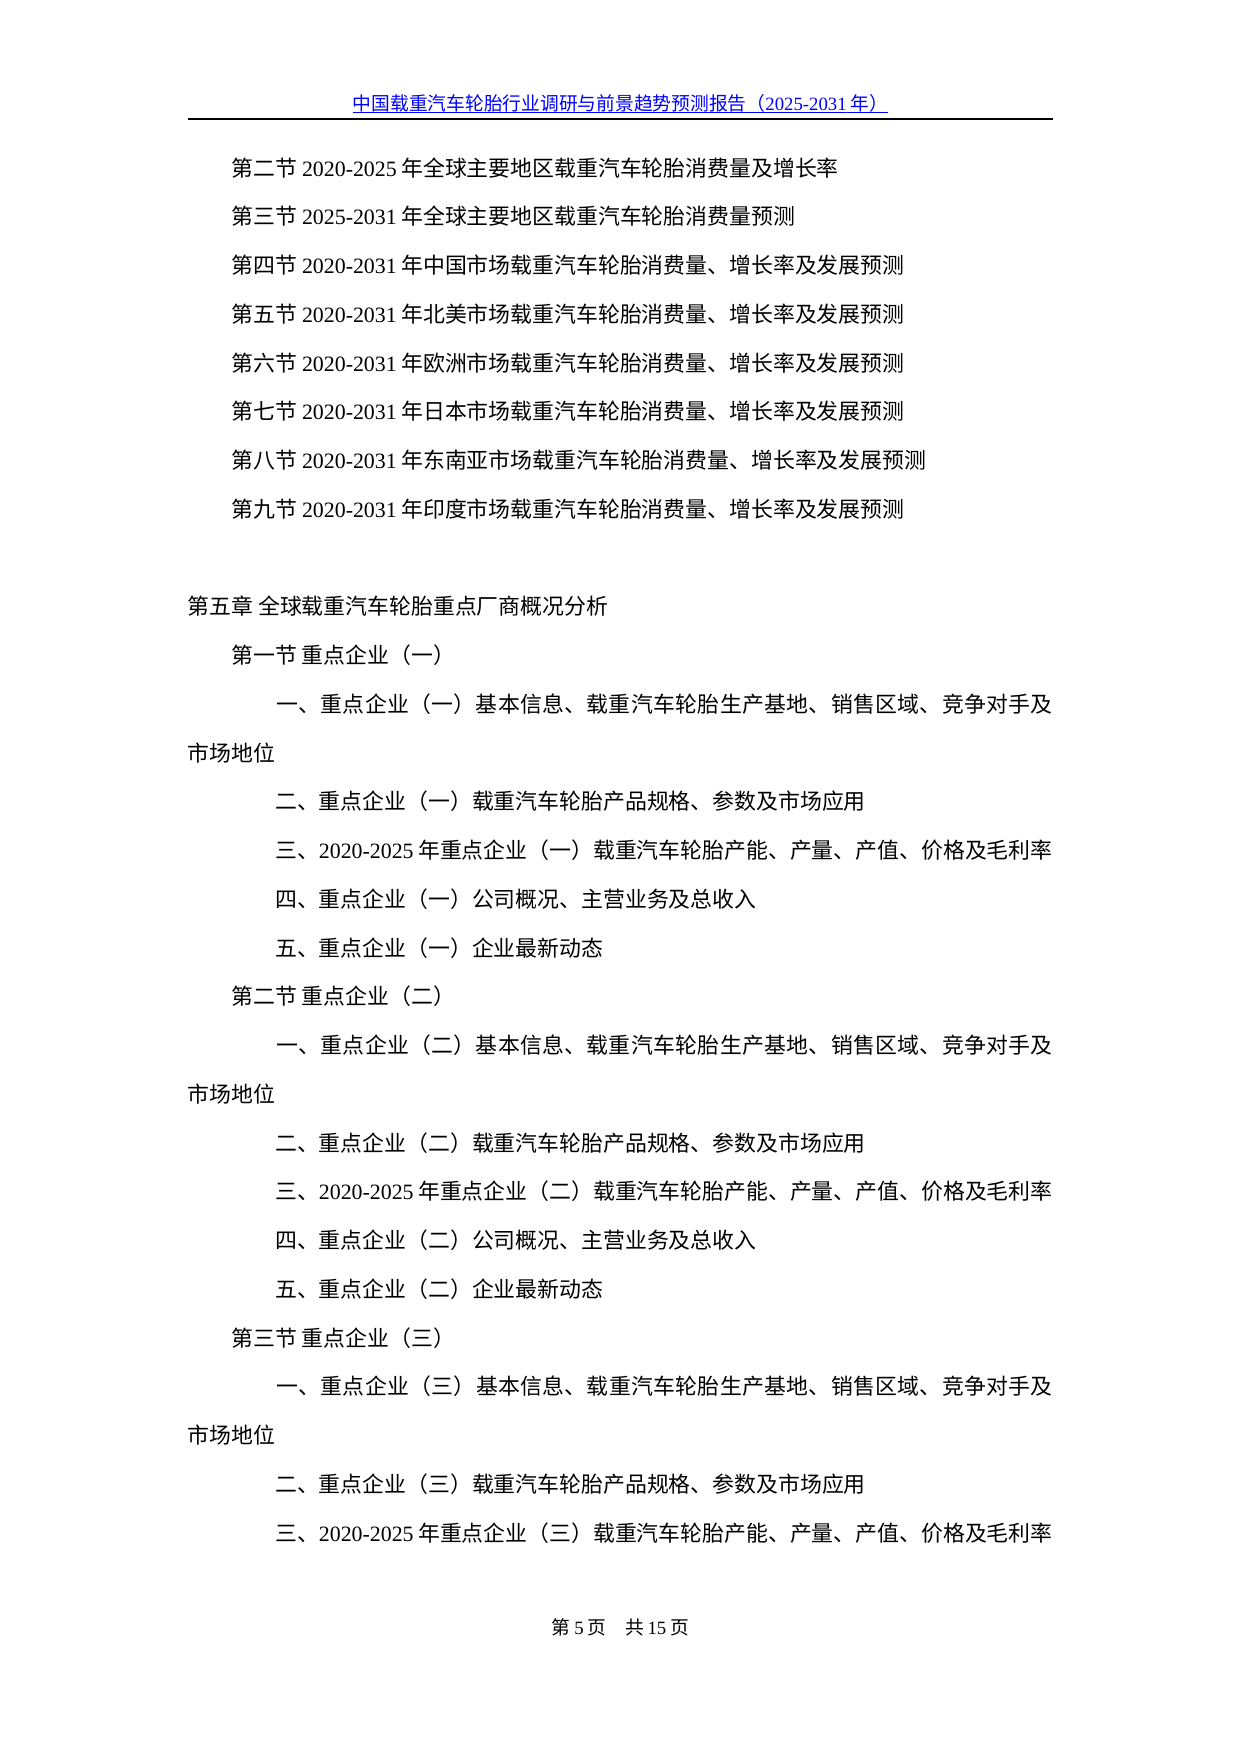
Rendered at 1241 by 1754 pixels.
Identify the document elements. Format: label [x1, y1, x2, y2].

text [187, 150, 1053, 1548]
